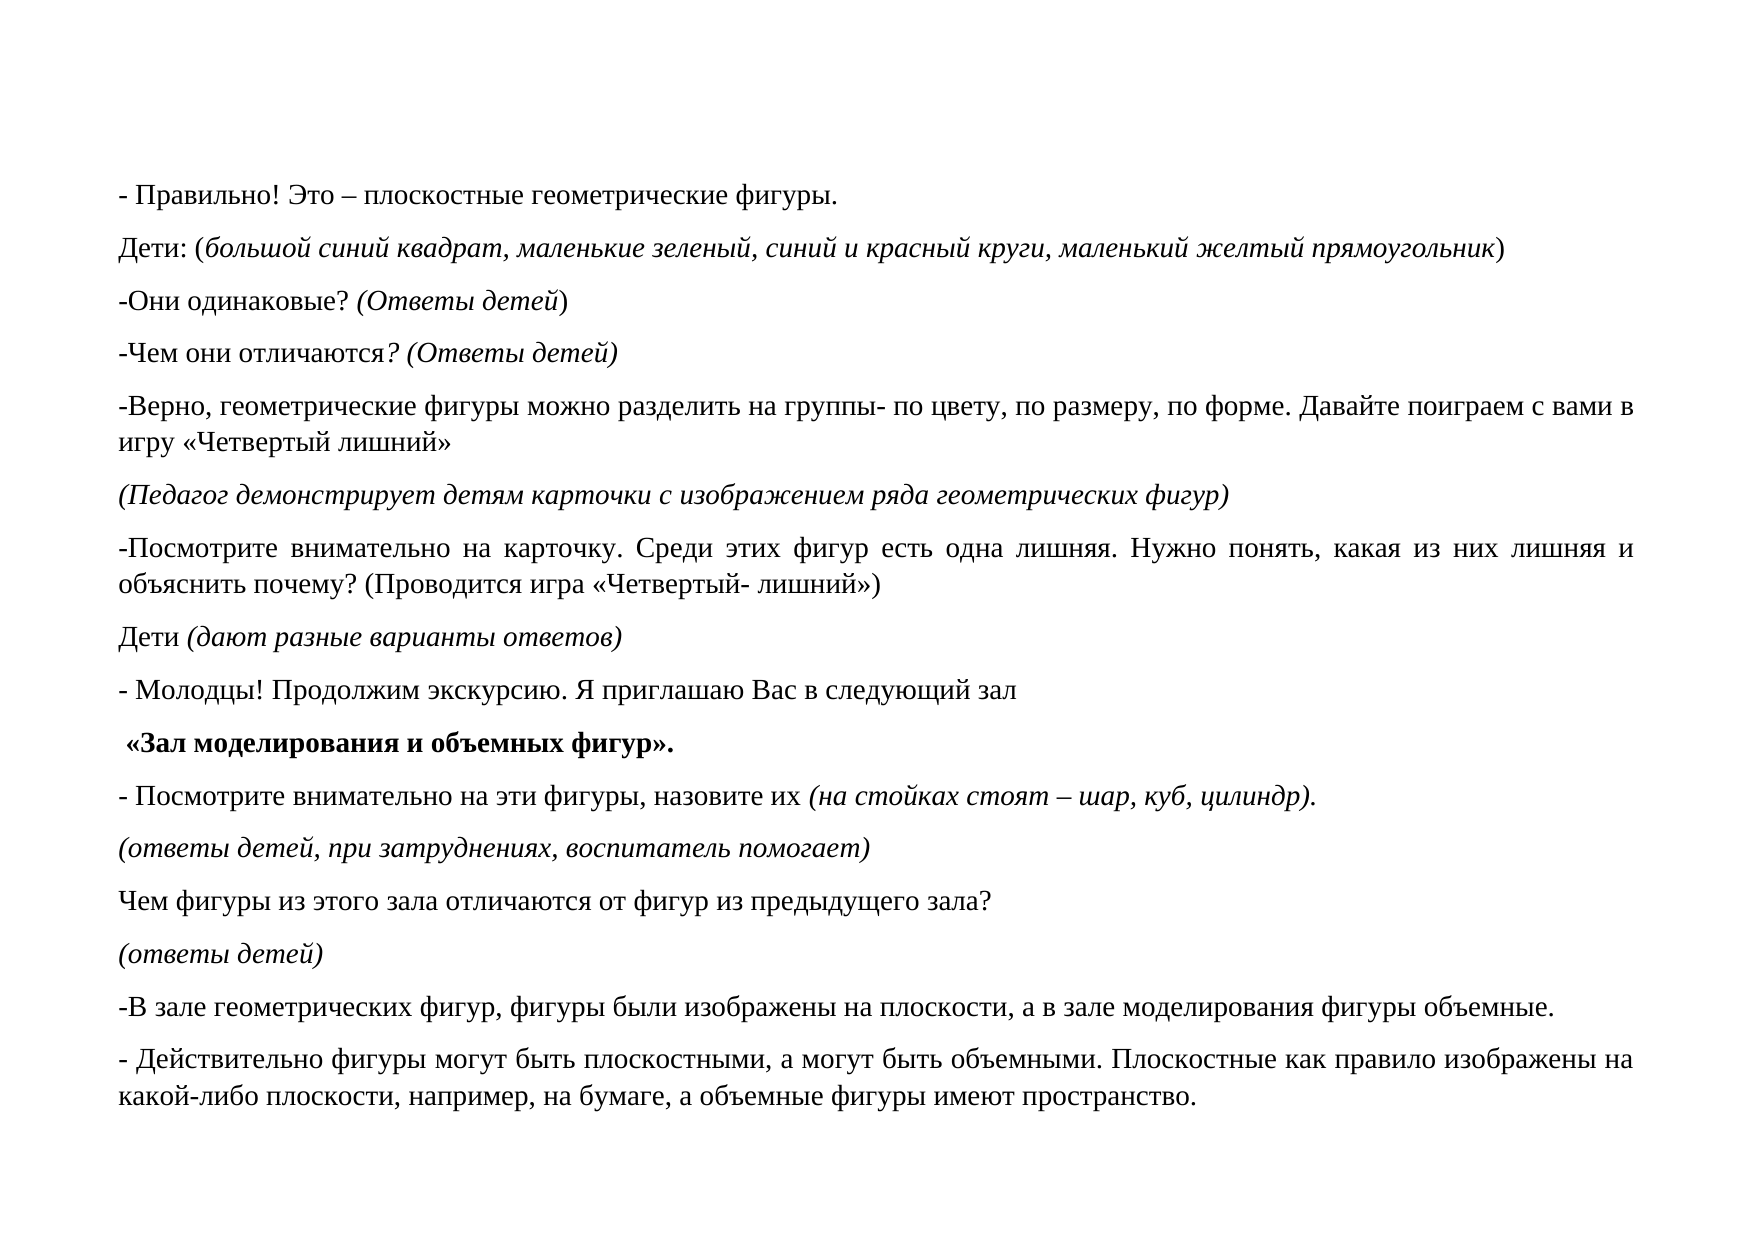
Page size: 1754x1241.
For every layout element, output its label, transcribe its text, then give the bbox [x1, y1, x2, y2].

text «Зал моделирования и объемных фигур». [118, 725, 1636, 758]
text (ответы детей, при затруднениях, воспитатель помогает) [118, 830, 1636, 864]
text - Правильно! Это – плоскостные геометрические фигуры. [118, 177, 1636, 211]
text -Чем они отличаются? (Ответы детей) [118, 336, 1636, 369]
text -Они одинаковые? (Ответы детей) [118, 283, 1636, 316]
text -Верно, геометрические фигуры можно разделить на группы- по цвету, по размеру, по форме. Давайте поиграем с вами в игру «Четвертый лишний» [118, 388, 1636, 458]
text - Посмотрите внимательно на эти фигуры, назовите их (на стойках стоят – шар, куб, цилиндр). [118, 778, 1636, 811]
text - Действительно фигуры могут быть плоскостными, а могут быть объемными. Плоскостные как правило изображены на какой-либо плоскости, например, на бумаге, а объемные фигуры имеют пространство. [118, 1042, 1636, 1111]
text -Посмотрите внимательно на карточку. Среди этих фигур есть одна лишняя. Нужно понять, какая из них лишняя и объяснить почему? (Проводится игра «Четвертый- лишний») [118, 530, 1636, 600]
text Дети: (большой синий квадрат, маленькие зеленый, синий и красный круги, маленький желтый прямоугольник) [118, 230, 1636, 263]
text - Молодцы! Продолжим экскурсию. Я приглашаю Вас в следующий зал [118, 672, 1636, 706]
text (ответы детей) [118, 936, 1636, 969]
text (Педагог демонстрирует детям карточки с изображением ряда геометрических фигур) [118, 477, 1636, 511]
text Чем фигуры из этого зала отличаются от фигур из предыдущего зала? [118, 883, 1636, 917]
text Дети (дают разные варианты ответов) [118, 619, 1636, 653]
text -В зале геометрических фигур, фигуры были изображены на плоскости, а в зале моделирования фигуры объемные. [118, 989, 1636, 1022]
